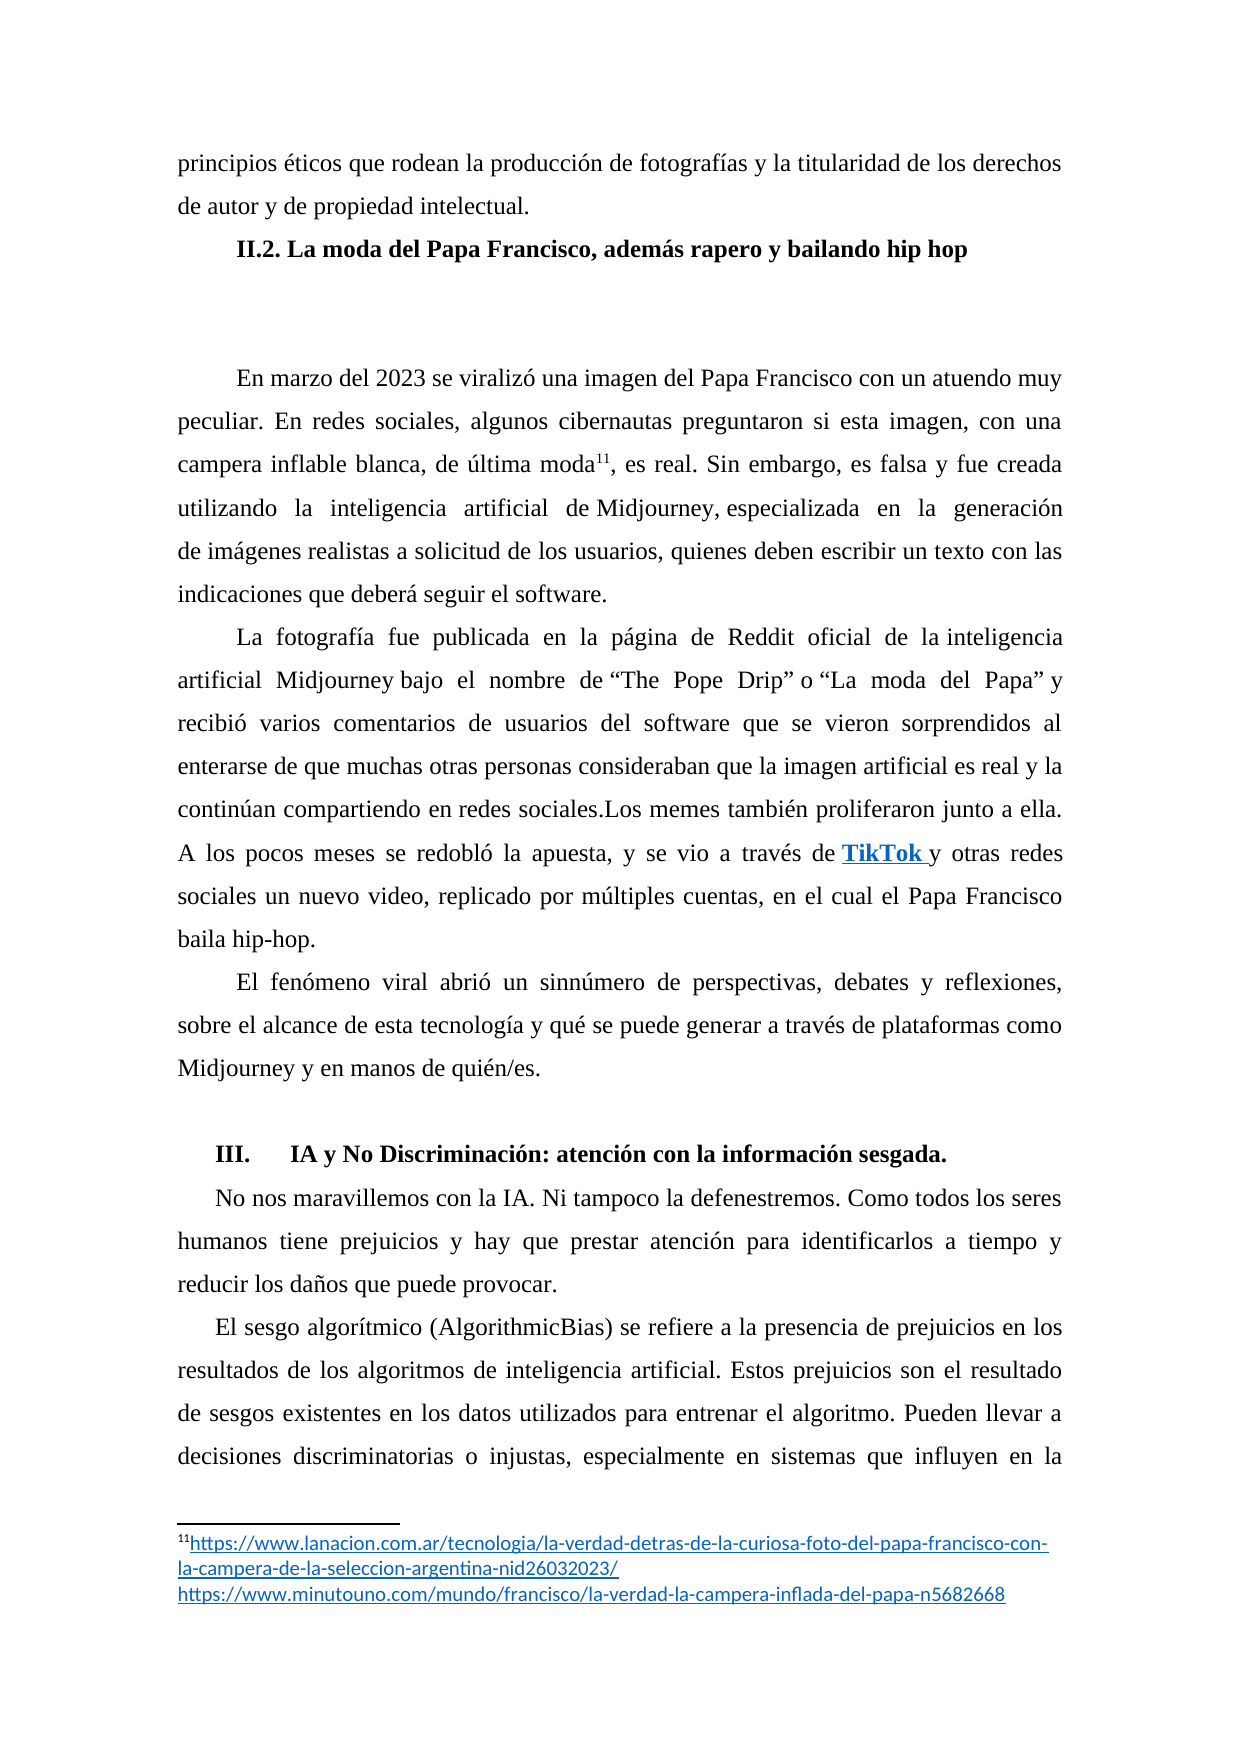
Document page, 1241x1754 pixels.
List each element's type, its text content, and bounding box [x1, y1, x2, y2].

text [177, 148, 1063, 219]
list IA y No Discriminación: atención con la información sesgada. [215, 1139, 1063, 1168]
text No nos maravillemos con la IA. Ni tampoco la defenestremos. Como todos los seres humanos tiene prejuicios y hay que prestar atención para identificarlos a tiempo y reducir los daños que puede provocar. [177, 1183, 1063, 1298]
text II.2. La moda del Papa Francisco, además rapero y bailando hip hop [177, 234, 1063, 263]
text La fotografía fue publicada en la página de Reddit oficial de la inteligencia artificial Midjourney bajo el nombre de “The Pope Drip” o “La moda del Papa” y recibió varios comentarios de usuarios del software que se vieron sorprendidos al enterarse de que muchas otras personas consideraban que la imagen artificial es real y la continúan compartiendo en redes sociales.Los memes también proliferaron junto a ella. A los pocos meses se redobló la apuesta, y se vio a través de TikTok y otras redes sociales un nuevo video, replicado por múltiples cuentas, en el cual el Papa Francisco baila hip-hop. [177, 622, 1063, 953]
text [177, 1312, 1063, 1470]
text En marzo del 2023 se viralizó una imagen del Papa Francisco con un atuendo muy peculiar. En redes sociales, algunos cibernautas preguntaron si esta imagen, con una campera inflable blanca, de última moda, es real. Sin embargo, es falsa y fue creada utilizando la inteligencia artificial de Midjourney, especializada en la generación de imágenes realistas a solicitud de los usuarios, quienes deben escribir un texto con las indicaciones que deberá seguir el software. [177, 363, 1063, 608]
text El fenómeno viral abrió un sinnúmero de perspectivas, debates y reflexiones, sobre el alcance de esta tecnología y qué se puede generar a través de plataformas como Midjourney y en manos de quién/es. [177, 967, 1063, 1082]
